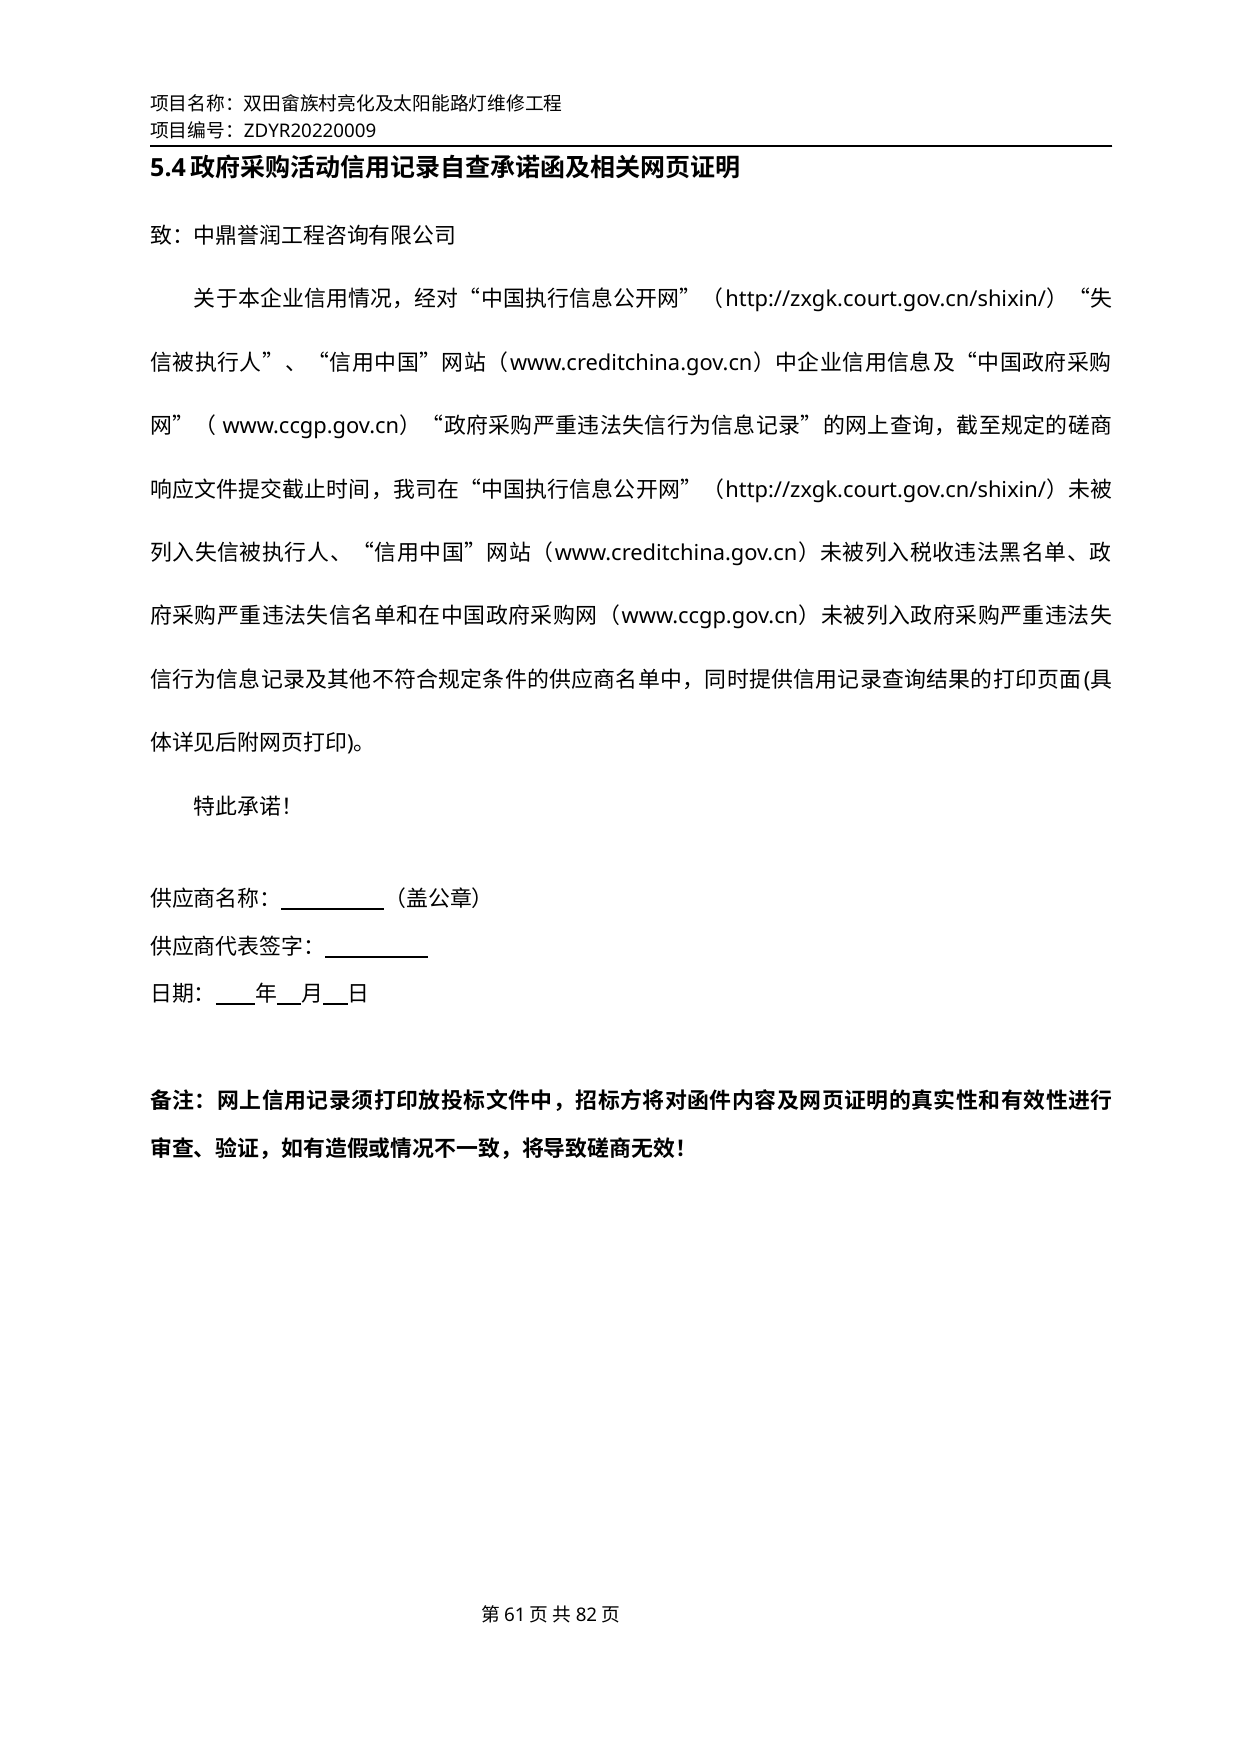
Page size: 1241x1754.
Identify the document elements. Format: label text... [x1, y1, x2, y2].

text 5.4政府采购活动信用记录自查承诺函及相关网页证明 [150, 148, 1112, 184]
text 致：中鼎誉润工程咨询有限公司 [150, 218, 1112, 250]
text 特此承诺！ [150, 789, 1112, 821]
text 供应商名称： （盖公章） [150, 881, 1112, 913]
text 供应商代表签字： [150, 929, 1112, 960]
text 备注：网上信用记录须打印放投标文件中，招标方将对函件内容及网页证明的真实性和有效性进行审查、验证，如有造假或情况不一致，将导致磋商无效！ [150, 1083, 1112, 1162]
text 日期： 年 月 日 [150, 976, 1112, 1008]
text 关于本企业信用情况，经对“中国执行信息公开网”（http://zxgk.court.gov.cn/shixin/）“失信被执行人”、“信用中国”网站（www.creditchina.gov.cn）中企业信用信息及“中国政府采购网”（ www.ccgp.gov.cn）“政府采购严重违法失信行为信息记录”的网上查询，截至规定的磋商响应文件提交截止时间，我司在“中国执行信息公开网”（http://zxgk.court.gov.cn/shixin/）未被列入失信被执行人、“信用中国”网站（www.creditchina.gov.cn）未被列入税收违法黑名单、政府采购严重违法失信名单和在中国政府采购网（www.ccgp.gov.cn）未被列入政府采购严重违法失信行为信息记录及其他不符合规定条件的供应商名单中，同时提供信用记录查询结果的打印页面(具体详见后附网页打印)。 [150, 281, 1112, 757]
